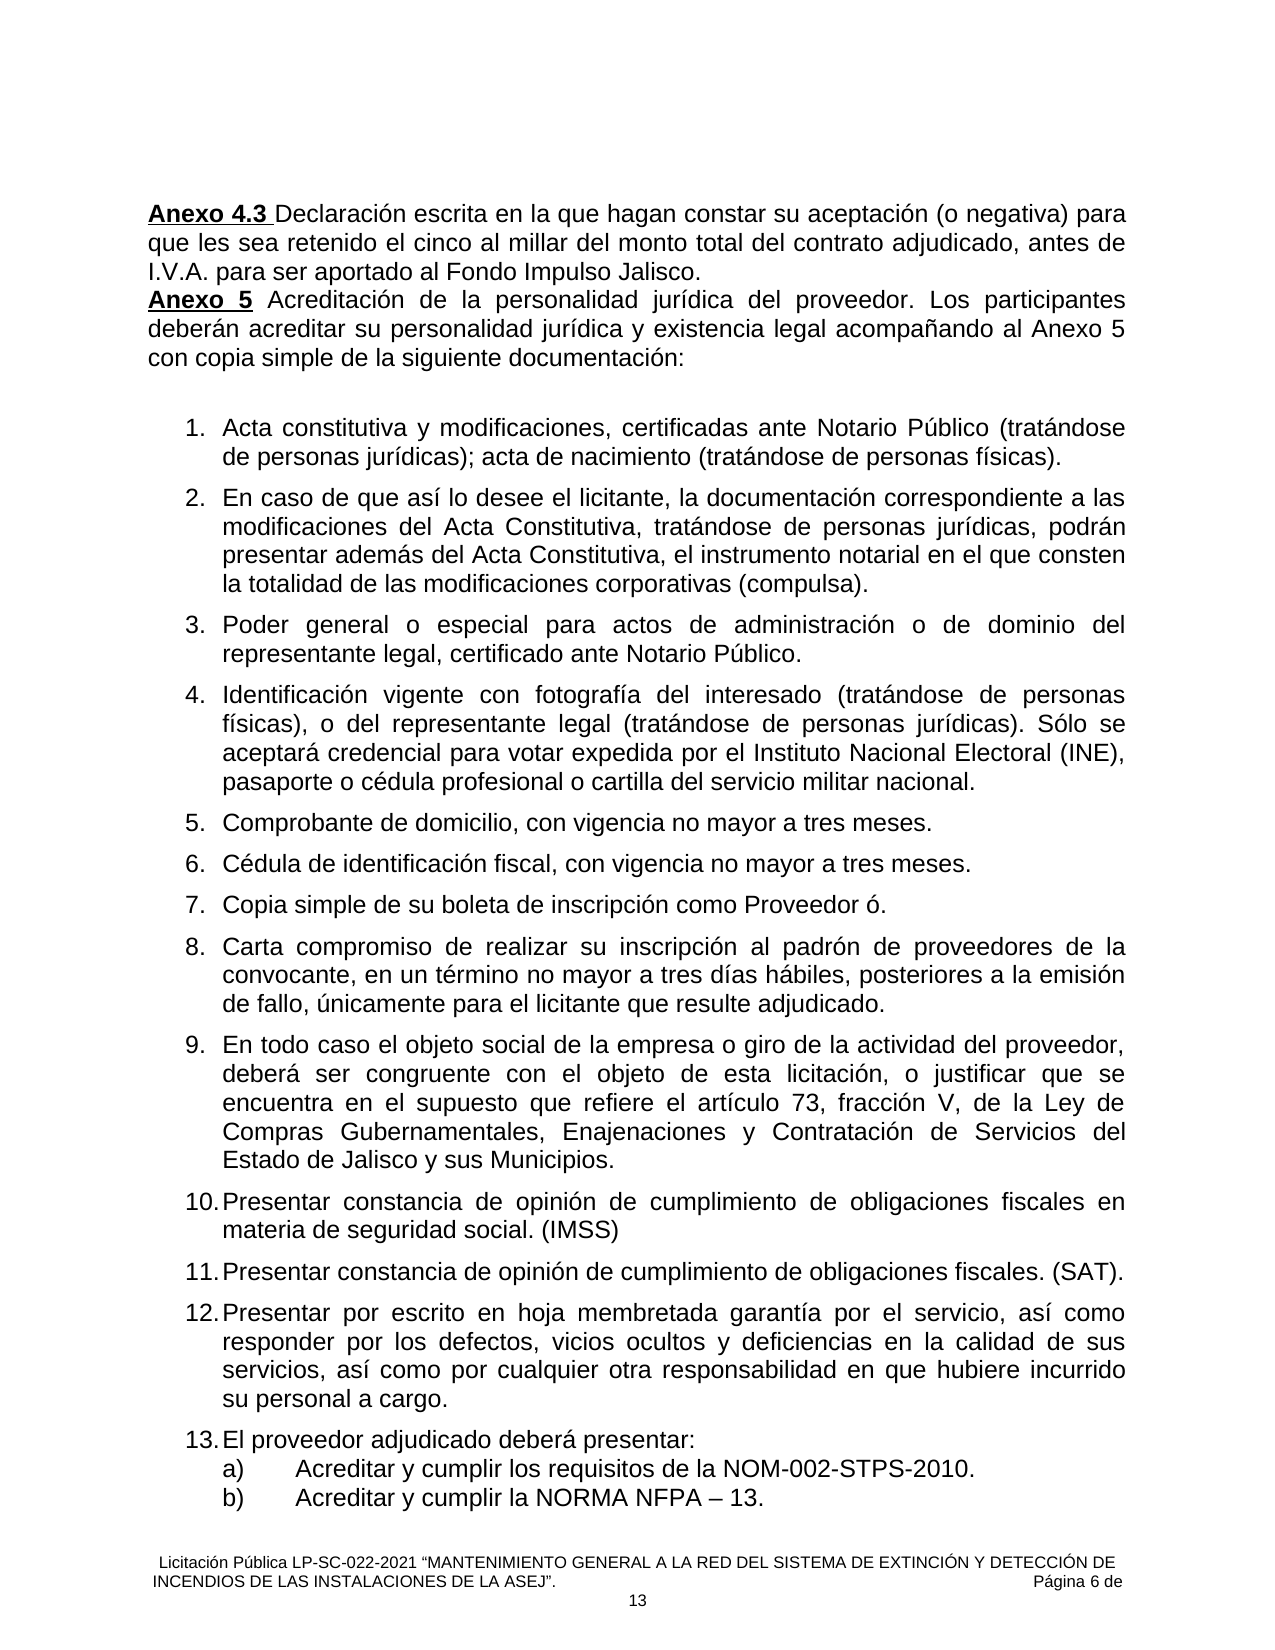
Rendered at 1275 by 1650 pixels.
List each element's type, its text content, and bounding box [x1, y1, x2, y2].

list Presentar constancia de opinión de cumplimiento de obligaciones fiscales en materia de seguridad social. (IMSS) [185, 1187, 1127, 1244]
text Anexo 5 Acreditación de la personalidad jurídica del proveedor. Los participantes deberán acreditar su personalidad jurídica y existencia legal acompañando al Anexo 5 con copia simple de la siguiente documentación: [148, 285, 1127, 372]
list Carta compromiso de realizar su inscripción al padrón de proveedores de la convocante, en un término no mayor a tres días hábiles, posteriores a la emisión de fallo, únicamente para el licitante que resulte adjudicado. [185, 932, 1127, 1018]
list En caso de que así lo desee el licitante, la documentación correspondiente a las modificaciones del Acta Constitutiva, tratándose de personas jurídicas, podrán presentar además del Acta Constitutiva, el instrumento notarial en el que consten la totalidad de las modificaciones corporativas (compulsa). [185, 483, 1127, 598]
list Presentar constancia de opinión de cumplimiento de obligaciones fiscales. (SAT). [185, 1257, 1127, 1285]
list b) Acreditar y cumplir la NORMA NFPA – 13. [222, 1483, 1127, 1512]
list Acta constitutiva y modificaciones, certificadas ante Notario Público (tratándose de personas jurídicas); acta de nacimiento (tratándose de personas físicas). [185, 413, 1127, 470]
list Comprobante de domicilio, con vigencia no mayor a tres meses. [185, 808, 1127, 837]
list Copia simple de su boleta de inscripción como Proveedor ó. [185, 890, 1127, 919]
list a) Acreditar y cumplir los requisitos de la NOM-002-STPS-2010. [222, 1454, 1127, 1483]
list El proveedor adjudicado deberá presentar: [185, 1425, 1127, 1454]
text Anexo 4.3 Declaración escrita en la que hagan constar su aceptación (o negativa) para que les sea retenido el cinco al millar del monto total del contrato adjudicado, antes de I.V.A. para ser aportado al Fondo Impulso Jalisco. [148, 199, 1127, 285]
list Poder general o especial para actos de administración o de dominio del representante legal, certificado ante Notario Público. [185, 610, 1127, 668]
list Identificación vigente con fotografía del interesado (tratándose de personas físicas), o del representante legal (tratándose de personas jurídicas). Sólo se aceptará credencial para votar expedida por el Instituto Nacional Electoral (INE), pasaporte o cédula profesional o cartilla del servicio militar nacional. [185, 680, 1127, 795]
list En todo caso el objeto social de la empresa o giro de la actividad del proveedor, deberá ser congruente con el objeto de esta licitación, o justificar que se encuentra en el supuesto que refiere el artículo 73, fracción V, de la Ley de Compras Gubernamentales, Enajenaciones y Contratación de Servicios del Estado de Jalisco y sus Municipios. [185, 1030, 1127, 1174]
list Cédula de identificación fiscal, con vigencia no mayor a tres meses. [185, 849, 1127, 878]
list Presentar por escrito en hoja membretada garantía por el servicio, así como responder por los defectos, vicios ocultos y deficiencias en la calidad de sus servicios, así como por cualquier otra responsabilidad en que hubiere incurrido su personal a cargo. [185, 1298, 1127, 1413]
